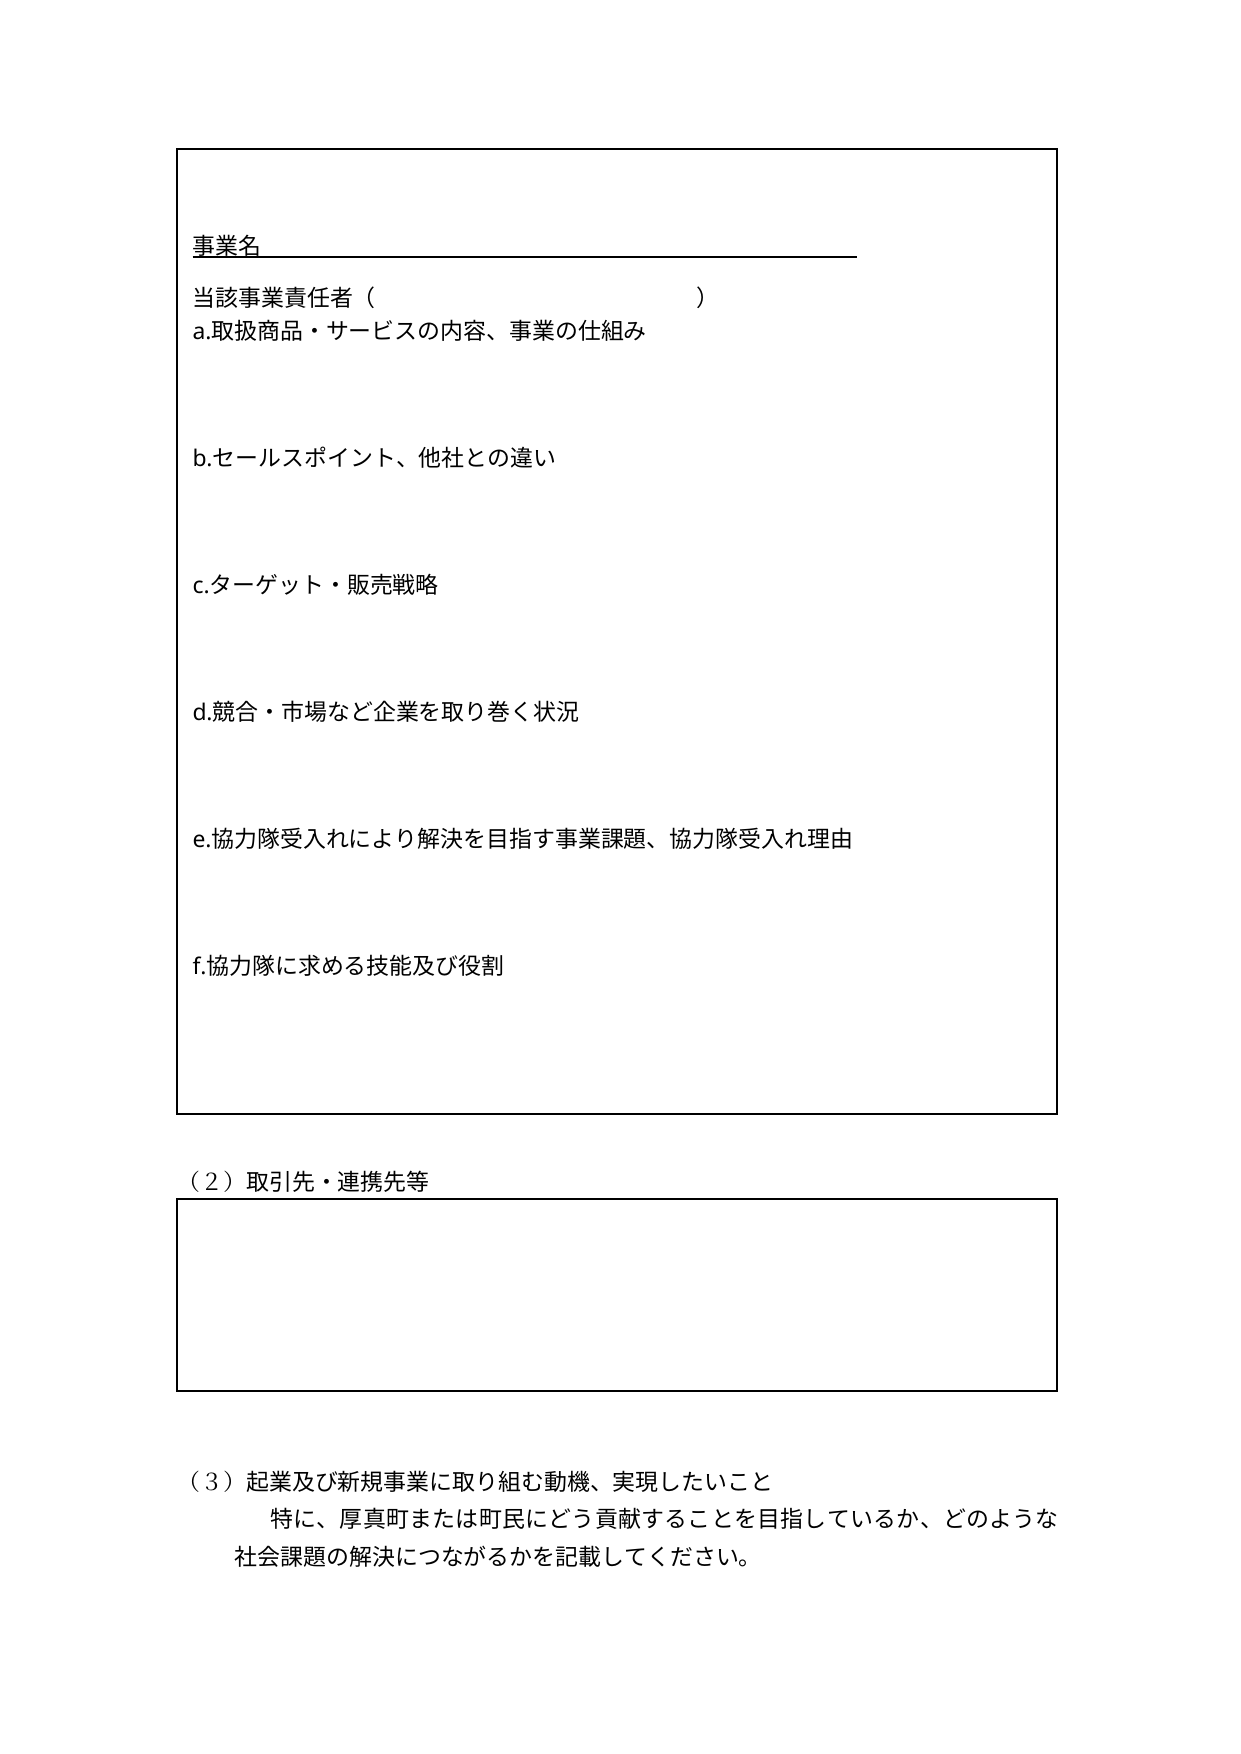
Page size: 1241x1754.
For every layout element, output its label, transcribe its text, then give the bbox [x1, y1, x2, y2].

text （３）起業及び新規事業に取り組む動機、実現したいこと [177, 1462, 1063, 1499]
text （２）取引先・連携先等 [177, 1162, 1063, 1199]
text 特に、厚真町または町民にどう貢献することを目指しているか、どのような社会課題の解決につながるかを記載してください。 [177, 1499, 1063, 1574]
